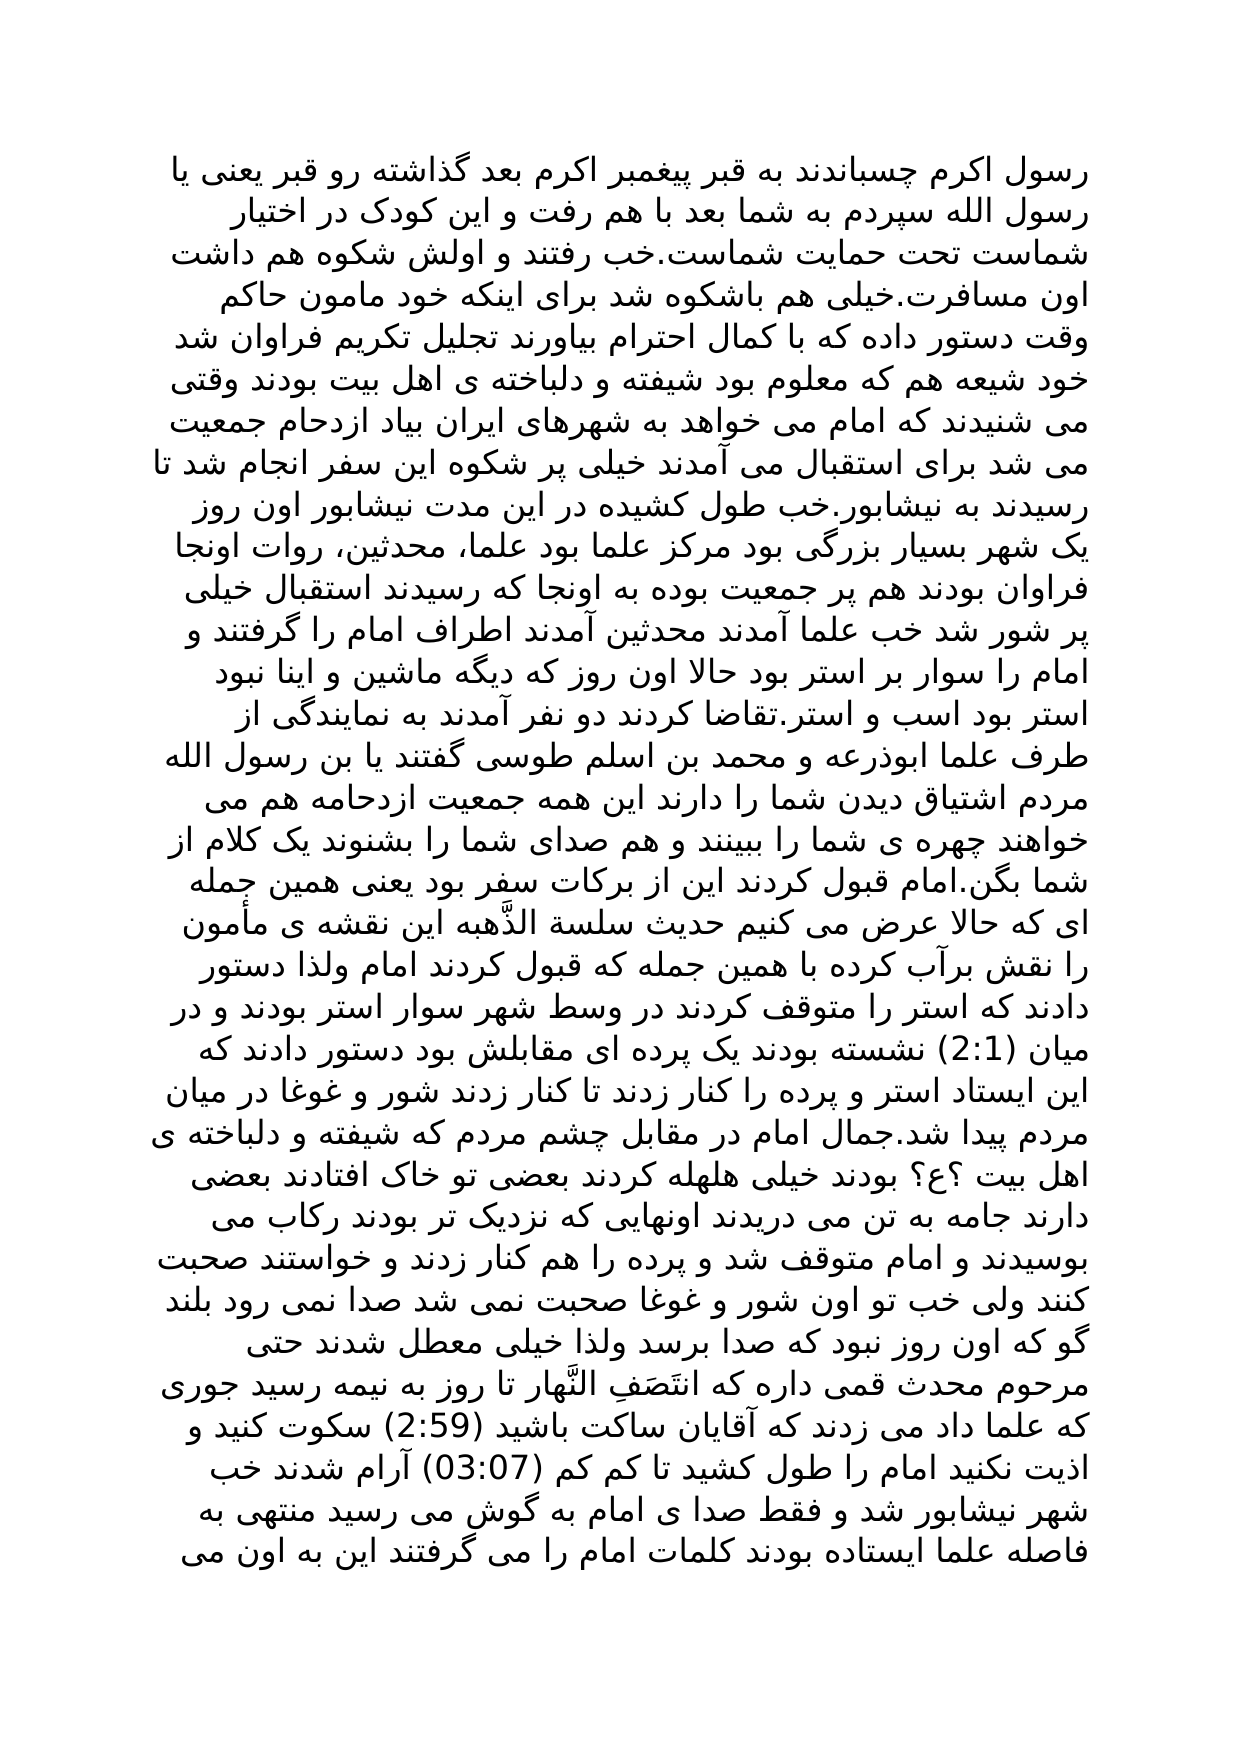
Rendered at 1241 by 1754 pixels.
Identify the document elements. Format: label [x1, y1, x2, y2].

text [150, 150, 1090, 1571]
